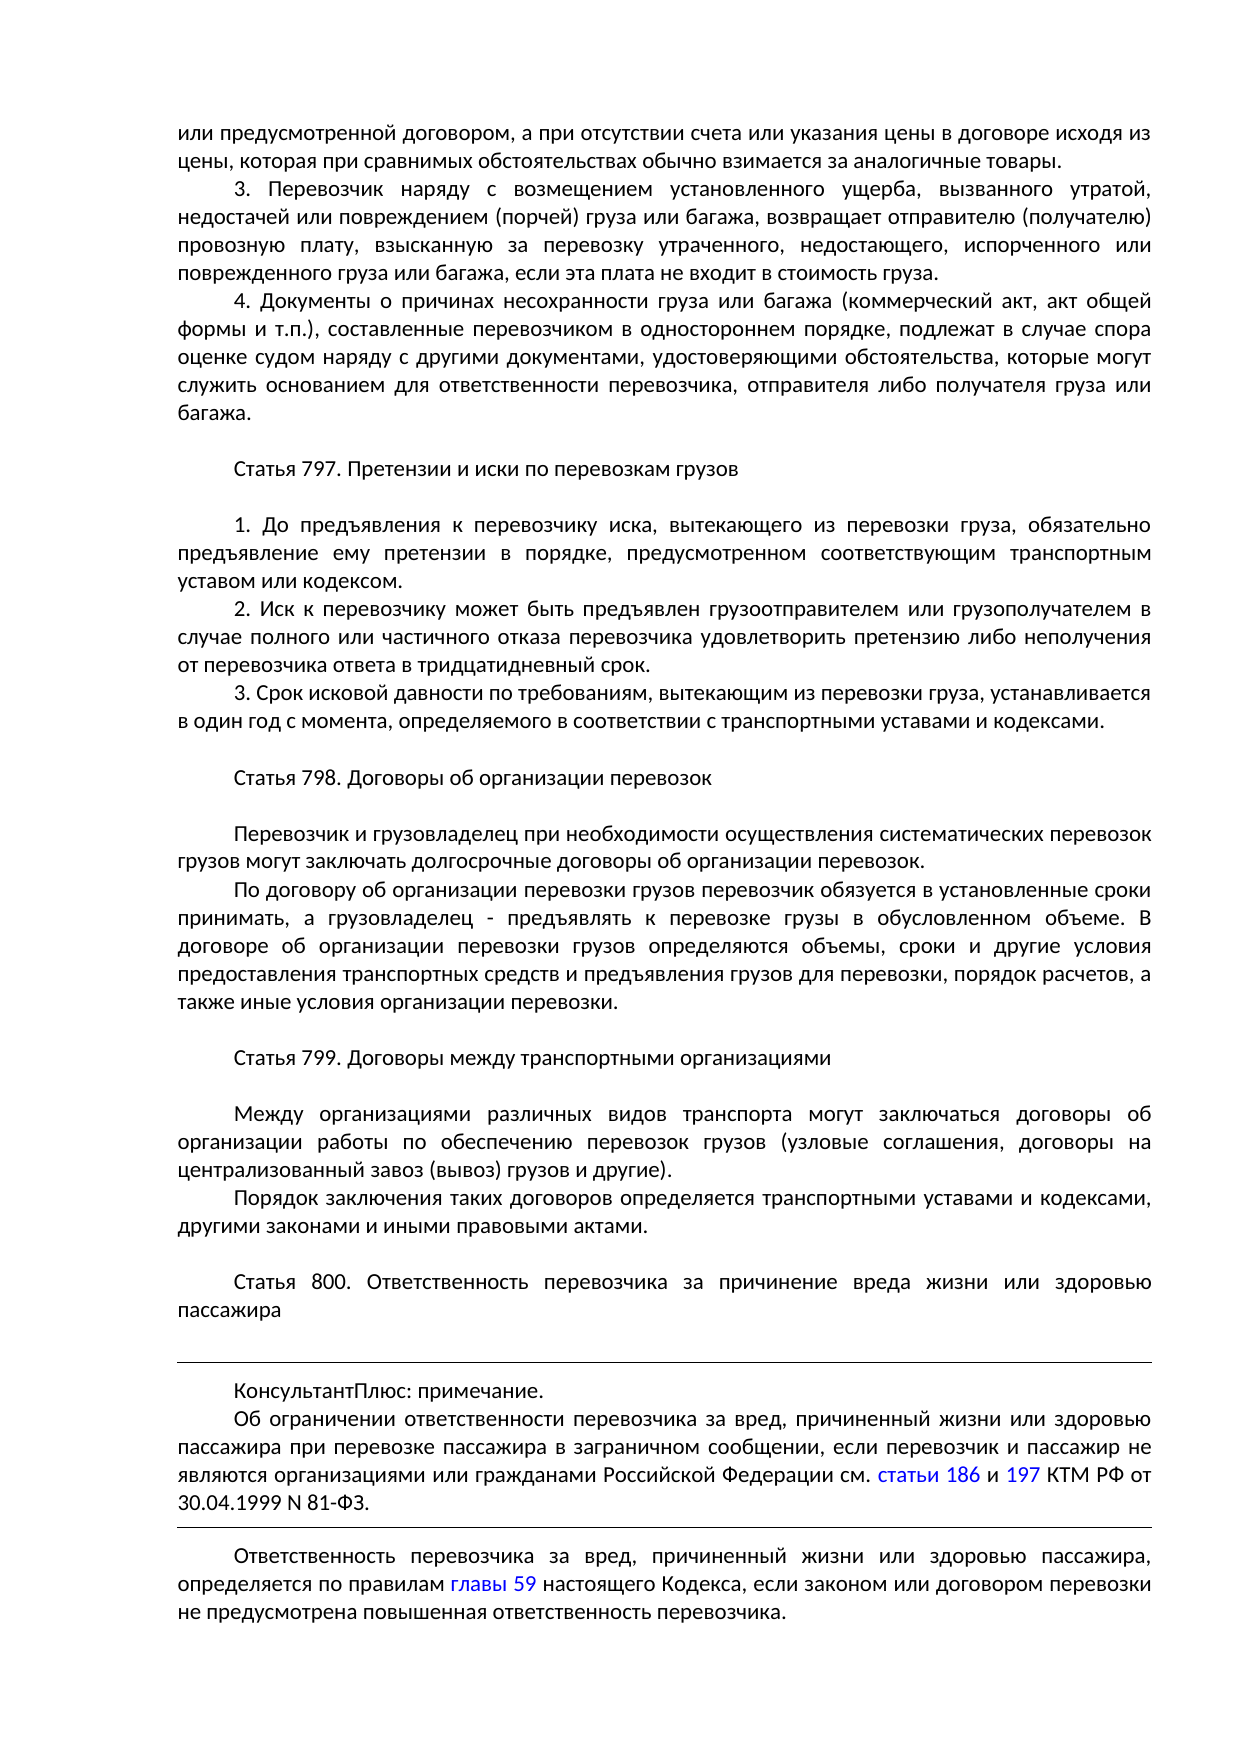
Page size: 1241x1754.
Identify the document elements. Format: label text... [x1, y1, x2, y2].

text 1. До предъявления к перевозчику иска, вытекающего из перевозки груза, обязательно предъявление ему претензии в порядке, предусмотренном соответствующим транспортным уставом или кодексом. [177, 510, 1152, 594]
text Статья 798. Договоры об организации перевозок [177, 763, 1152, 791]
text Статья 797. Претензии и иски по перевозкам грузов [177, 454, 1152, 482]
text 2. Иск к перевозчику может быть предъявлен грузоотправителем или грузополучателем в случае полного или частичного отказа перевозчика удовлетворить претензию либо неполучения от перевозчика ответа в тридцатидневный срок. [177, 594, 1152, 678]
text По договору об организации перевозки грузов перевозчик обязуется в установленные сроки принимать, а грузовладелец - предъявлять к перевозке грузы в обусловленном объеме. В договоре об организации перевозки грузов определяются объемы, сроки и другие условия предоставления транспортных средств и предъявления грузов для перевозки, порядок расчетов, а также иные условия организации перевозки. [177, 875, 1152, 1015]
text 4. Документы о причинах несохранности груза или багажа (коммерческий акт, акт общей формы и т.п.), составленные перевозчиком в одностороннем порядке, подлежат в случае спора оценке судом наряду с другими документами, удостоверяющими обстоятельства, которые могут служить основанием для ответственности перевозчика, отправителя либо получателя груза или багажа. [177, 286, 1152, 426]
text Порядок заключения таких договоров определяется транспортными уставами и кодексами, другими законами и иными правовыми актами. [177, 1183, 1152, 1239]
text Статья 800. Ответственность перевозчика за причинение вреда жизни или здоровью пассажира [177, 1267, 1152, 1323]
text Ответственность перевозчика за вред, причиненный жизни или здоровью пассажира, определяется по правилам главы 59 настоящего Кодекса, если законом или договором перевозки не предусмотрена повышенная ответственность перевозчика. [177, 1541, 1152, 1625]
text 3. Срок исковой давности по требованиям, вытекающим из перевозки груза, устанавливается в один год с момента, определяемого в соответствии с транспортными уставами и кодексами. [177, 678, 1152, 734]
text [177, 118, 1152, 174]
text КонсультантПлюс: примечание. [177, 1376, 1152, 1404]
text 3. Перевозчик наряду с возмещением установленного ущерба, вызванного утратой, недостачей или повреждением (порчей) груза или багажа, возвращает отправителю (получателю) провозную плату, взысканную за перевозку утраченного, недостающего, испорченного или поврежденного груза или багажа, если эта плата не входит в стоимость груза. [177, 174, 1152, 286]
text Об ограничении ответственности перевозчика за вред, причиненный жизни или здоровью пассажира при перевозке пассажира в заграничном сообщении, если перевозчик и пассажир не являются организациями или гражданами Российской Федерации см. статьи 186 и 197 КТМ РФ от 30.04.1999 N 81-ФЗ. [177, 1404, 1152, 1516]
text Перевозчик и грузовладелец при необходимости осуществления систематических перевозок грузов могут заключать долгосрочные договоры об организации перевозок. [177, 819, 1152, 875]
text Статья 799. Договоры между транспортными организациями [177, 1043, 1152, 1071]
text Между организациями различных видов транспорта могут заключаться договоры об организации работы по обеспечению перевозок грузов (узловые соглашения, договоры на централизованный завоз (вывоз) грузов и другие). [177, 1099, 1152, 1183]
